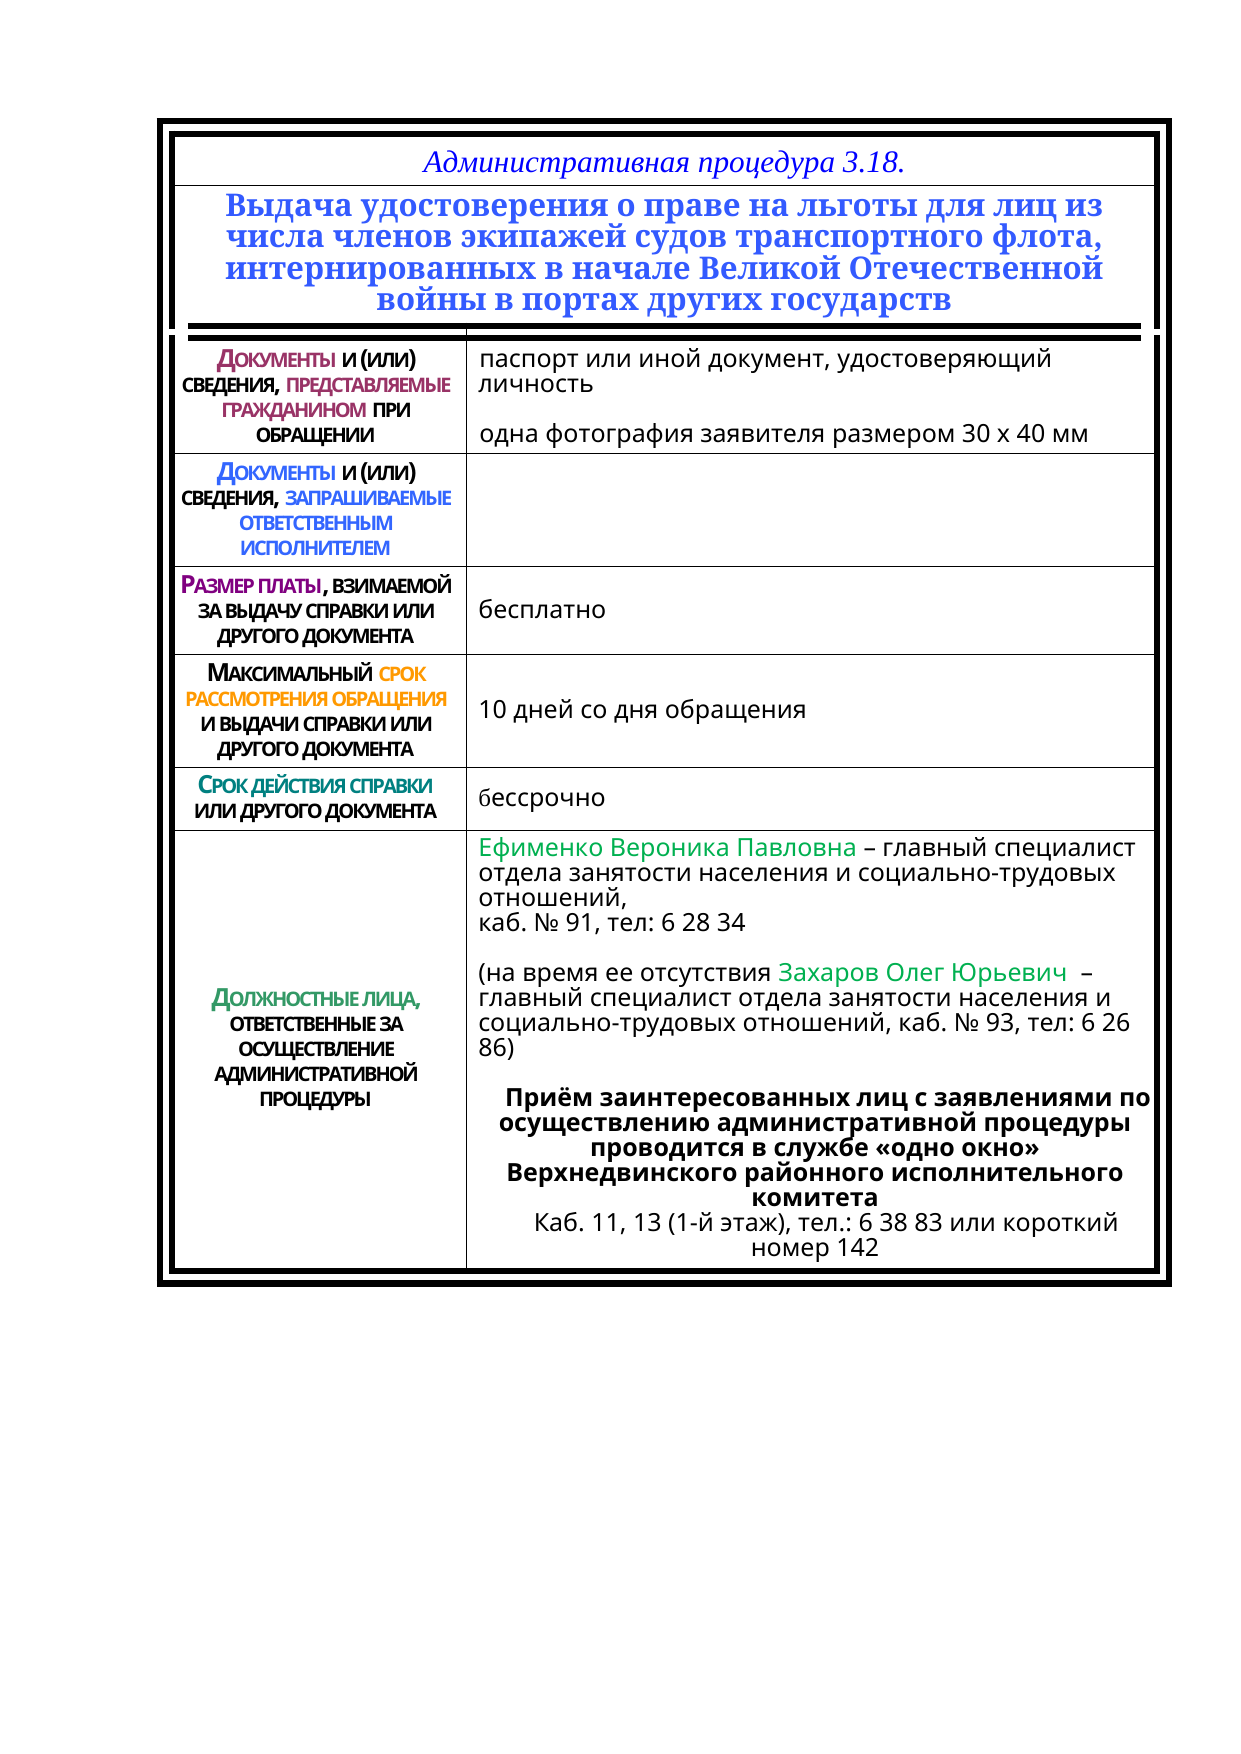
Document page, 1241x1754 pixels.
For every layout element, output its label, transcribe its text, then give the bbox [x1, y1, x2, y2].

table_cell 10 дней со дня обращения [467, 655, 1154, 767]
table_cell [467, 454, 1154, 566]
table_cell Документы и (или) сведения, представляемые гражданином при обращении [166, 323, 466, 453]
table_cell Размер платы, взимаемой за выдачу справки или другого документа [175, 567, 466, 654]
table_cell Срок действия справки или другого документа [175, 768, 466, 830]
table_header Административная процедура 3.18. [166, 124, 1163, 185]
table_cell Должностные лица, ответственные за осуществление административной процедуры [175, 831, 466, 1268]
table_cell Документы и (или) сведения, запрашиваемые ответственным исполнителем [175, 454, 466, 566]
table_cell Выдача удостоверения о праве на льготы для лиц из числа членов экипажей судов транспортного флота, интернированных в начале Великой Отечественной войны в портах других государств [175, 186, 1154, 323]
table_cell паспорт или иной документ, удостоверяющий личность одна фотография заявителя размером 30 х 40 мм [467, 323, 1163, 453]
table_cell бессрочно [467, 768, 1154, 830]
table_cell Максимальный срок рассмотрения обращения и выдачи справки или другого документа [175, 655, 466, 767]
table_cell Ефименко Вероника Павловна – главный специалист отдела занятости населения и социально-трудовых отношений, каб. № 91, тел: 6 28 34 (на время ее отсутствия Захаров Олег Юрьевич – главный специалист отдела занятости населения и социально-трудовых отношений, каб. № 93, тел: 6 26 86) Приём заинтересованных лиц с заявлениями по осуществлению административной процедуры проводится в службе «одно окно» Верхнедвинского районного исполнительного комитета Каб. 11, 13 (1-й этаж), тел.: 6 38 83 или короткий номер 142 [467, 831, 1154, 1268]
table_cell бесплатно [467, 567, 1154, 654]
